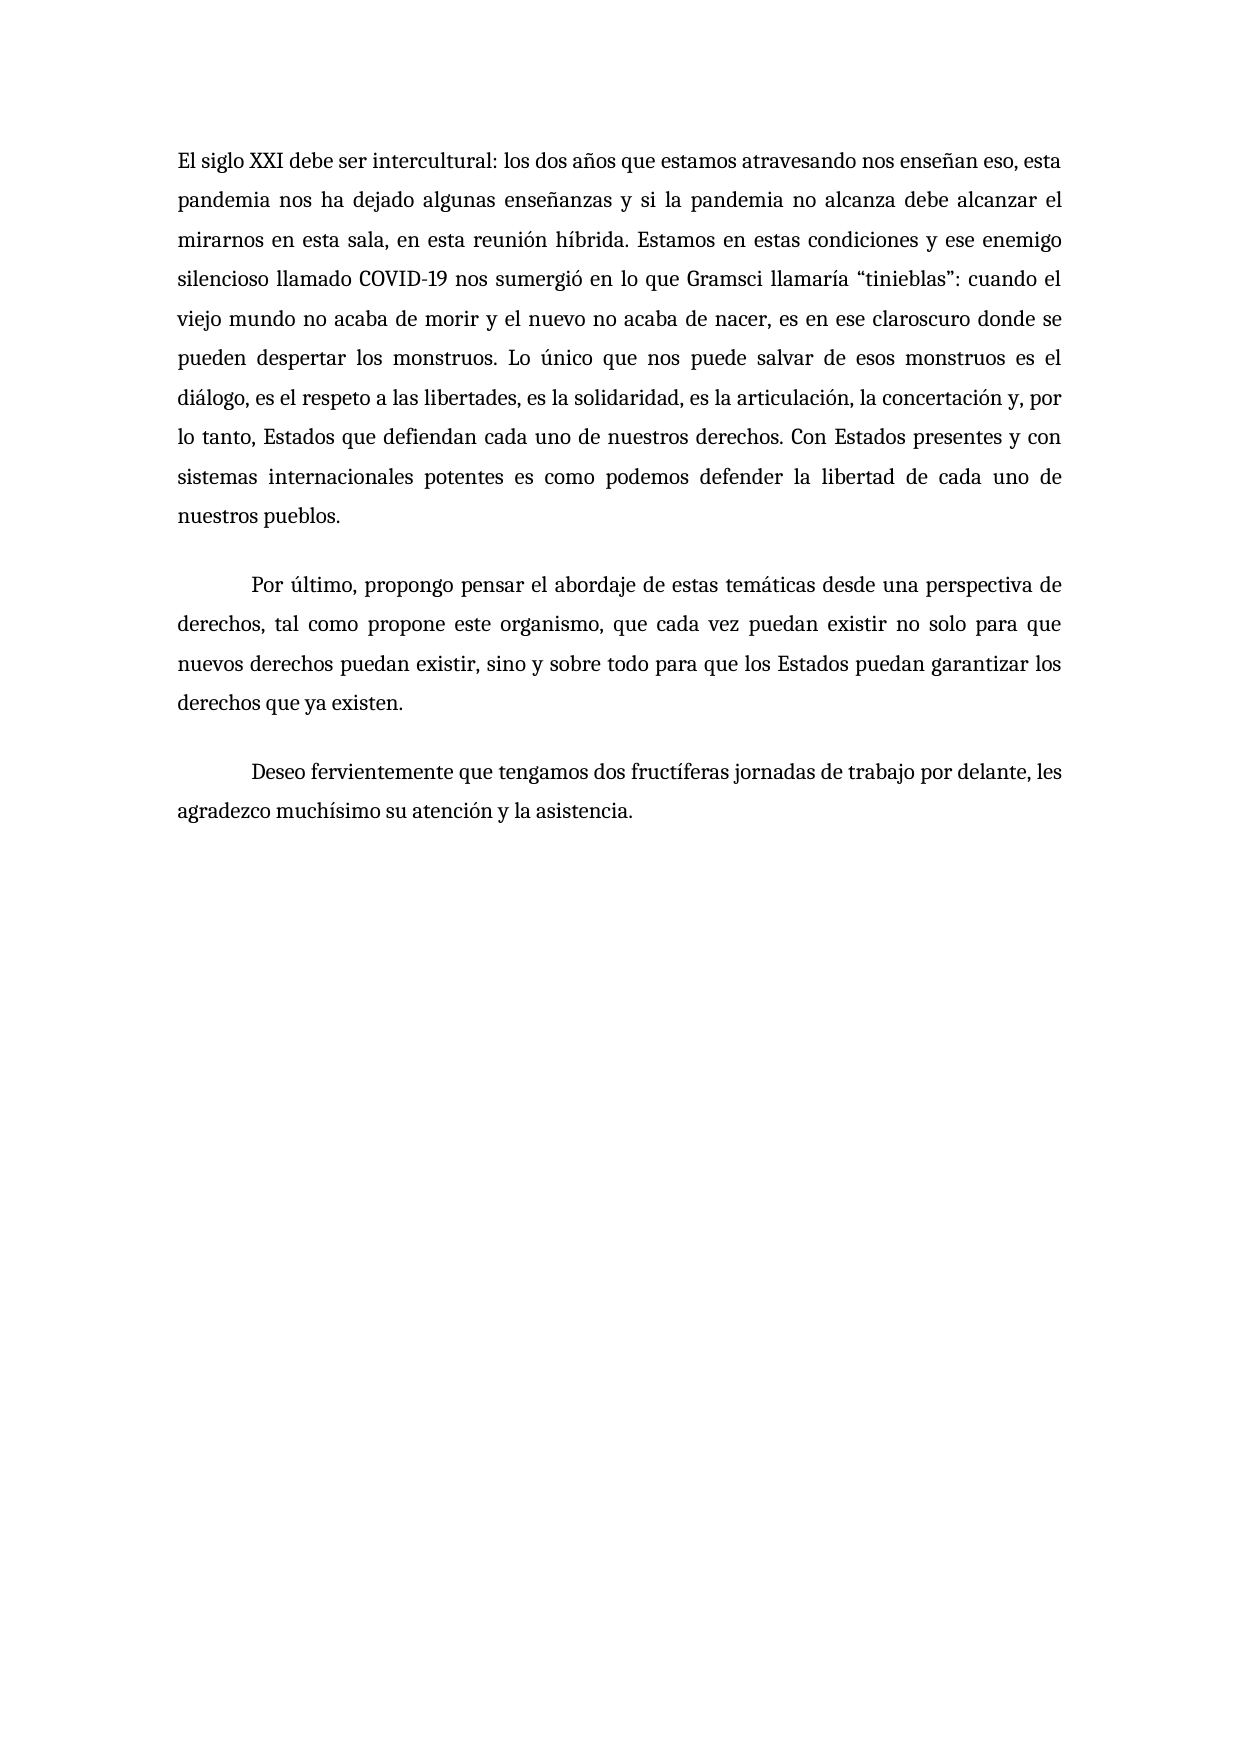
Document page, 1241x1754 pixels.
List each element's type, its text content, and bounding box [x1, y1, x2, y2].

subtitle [177, 148, 1063, 529]
subtitle Deseo fervientemente que tengamos dos fructíferas jornadas de trabajo por delante, les agradezco muchísimo su atención y la asistencia. [177, 759, 1063, 824]
subtitle Por último, propongo pensar el abordaje de estas temáticas desde una perspectiva de derechos, tal como propone este organismo, que cada vez puedan existir no solo para que nuevos derechos puedan existir, sino y sobre todo para que los Estados puedan garantizar los derechos que ya existen. [177, 572, 1063, 716]
